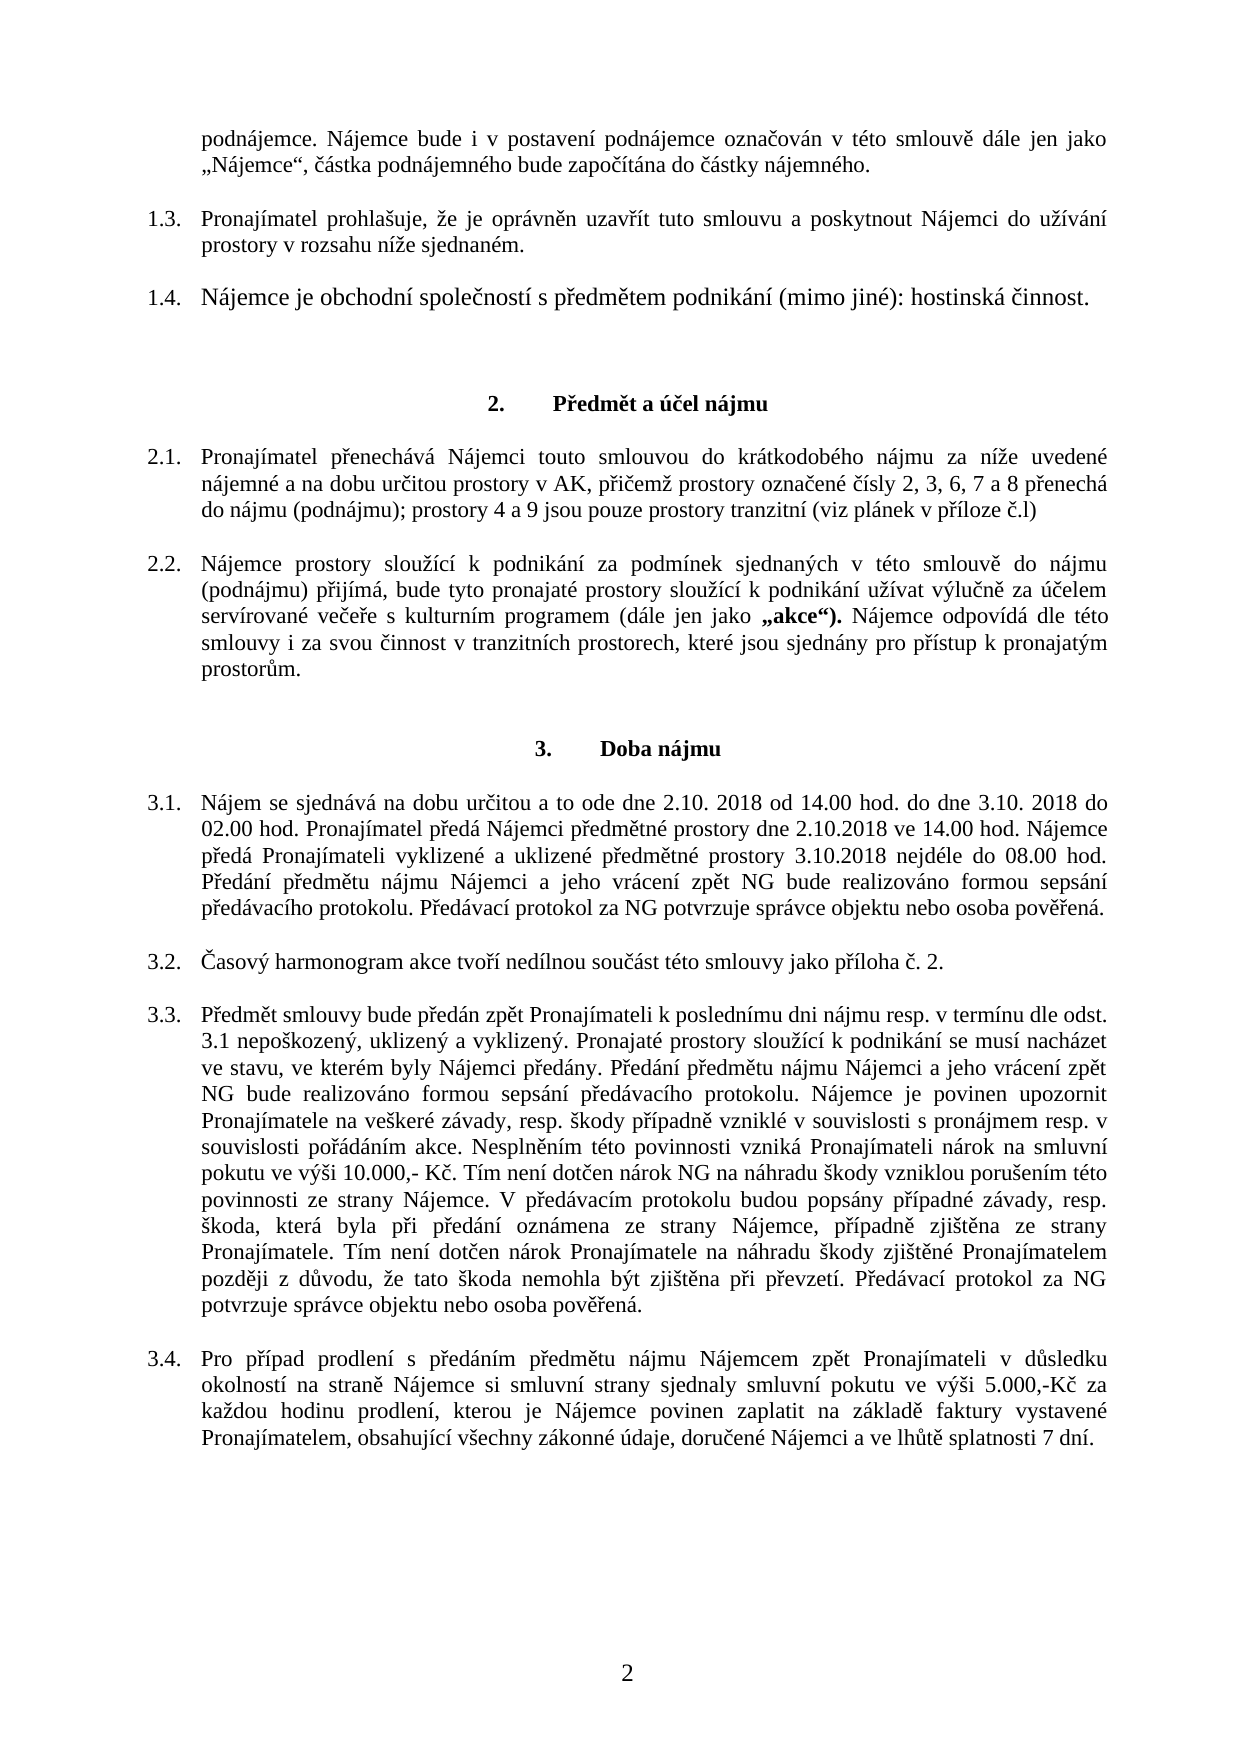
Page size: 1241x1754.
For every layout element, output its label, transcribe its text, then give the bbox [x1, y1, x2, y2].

text podnájemce. Nájemce bude i v postavení podnájemce označován v této smlouvě dále jen jako „Nájemce“, částka podnájemného bude započítána do částky nájemného. [201, 125, 1109, 178]
list Doba nájmu [147, 736, 1109, 762]
list Nájemce je obchodní společností s předmětem podnikání (mimo jiné): hostinská činnost. [147, 284, 1109, 311]
list Nájem se sjednává na dobu určitou a to ode dne 2.10. 2018 od 14.00 hod. do dne 3.10. 2018 do 02.00 hod. Pronajímatel předá Nájemci předmětné prostory dne 2.10.2018 ve 14.00 hod. Nájemce předá Pronajímateli vyklizené a uklizené předmětné prostory 3.10.2018 nejdéle do 08.00 hod. Předání předmětu nájmu Nájemci a jeho vrácení zpět NG bude realizováno formou sepsání předávacího protokolu. Předávací protokol za NG potvrzuje správce objektu nebo osoba pověřená. [147, 789, 1109, 921]
list Předmět smlouvy bude předán zpět Pronajímateli k poslednímu dni nájmu resp. v termínu dle odst. 3.1 nepoškozený, uklizený a vyklizený. Pronajaté prostory sloužící k podnikání se musí nacházet ve stavu, ve kterém byly Nájemci předány. Předání předmětu nájmu Nájemci a jeho vrácení zpět NG bude realizováno formou sepsání předávacího protokolu. Nájemce je povinen upozornit Pronajímatele na veškeré závady, resp. škody případně vzniklé v souvislosti s pronájmem resp. v souvislosti pořádáním akce. Nesplněním této povinnosti vzniká Pronajímateli nárok na smluvní pokutu ve výši 10.000,- Kč. Tím není dotčen nárok NG na náhradu škody vzniklou porušením této povinnosti ze strany Nájemce. V předávacím protokolu budou popsány případné závady, resp. škoda, která byla při předání oznámena ze strany Nájemce, případně zjištěna ze strany Pronajímatele. Tím není dotčen nárok Pronajímatele na náhradu škody zjištěné Pronajímatelem později z důvodu, že tato škoda nemohla být zjištěna při převzetí. Předávací protokol za NG potvrzuje správce objektu nebo osoba pověřená. [147, 1001, 1109, 1317]
list Pronajímatel přenechává Nájemci touto smlouvou do krátkodobého nájmu za níže uvedené nájemné a na dobu určitou prostory v AK, přičemž prostory označené čísly 2, 3, 6, 7 a 8 přenechá do nájmu (podnájmu); prostory 4 a 9 jsou pouze prostory tranzitní (viz plánek v příloze č.l) [147, 443, 1109, 522]
list Pro případ prodlení s předáním předmětu nájmu Nájemcem zpět Pronajímateli v důsledku okolností na straně Nájemce si smluvní strany sjednaly smluvní pokutu ve výši 5.000,-Kč za každou hodinu prodlení, kterou je Nájemce povinen zaplatit na základě faktury vystavené Pronajímatelem, obsahující všechny zákonné údaje, doručené Nájemci a ve lhůtě splatnosti 7 dní. [147, 1344, 1109, 1450]
list Nájemce prostory sloužící k podnikání za podmínek sjednaných v této smlouvě do nájmu (podnájmu) přijímá, bude tyto pronajaté prostory sloužící k podnikání užívat výlučně za účelem servírované večeře s kulturním programem (dále jen jako „akce“). Nájemce odpovídá dle této smlouvy i za svou činnost v tranzitních prostorech, které jsou sjednány pro přístup k pronajatým prostorům. [147, 549, 1109, 681]
list Pronajímatel prohlašuje, že je oprávněn uzavřít tuto smlouvu a poskytnout Nájemci do užívání prostory v rozsahu níže sjednaném. [147, 205, 1109, 257]
list Časový harmonogram akce tvoří nedílnou součást této smlouvy jako příloha č. 2. [147, 948, 1109, 974]
list Předmět a účel nájmu [147, 390, 1109, 416]
